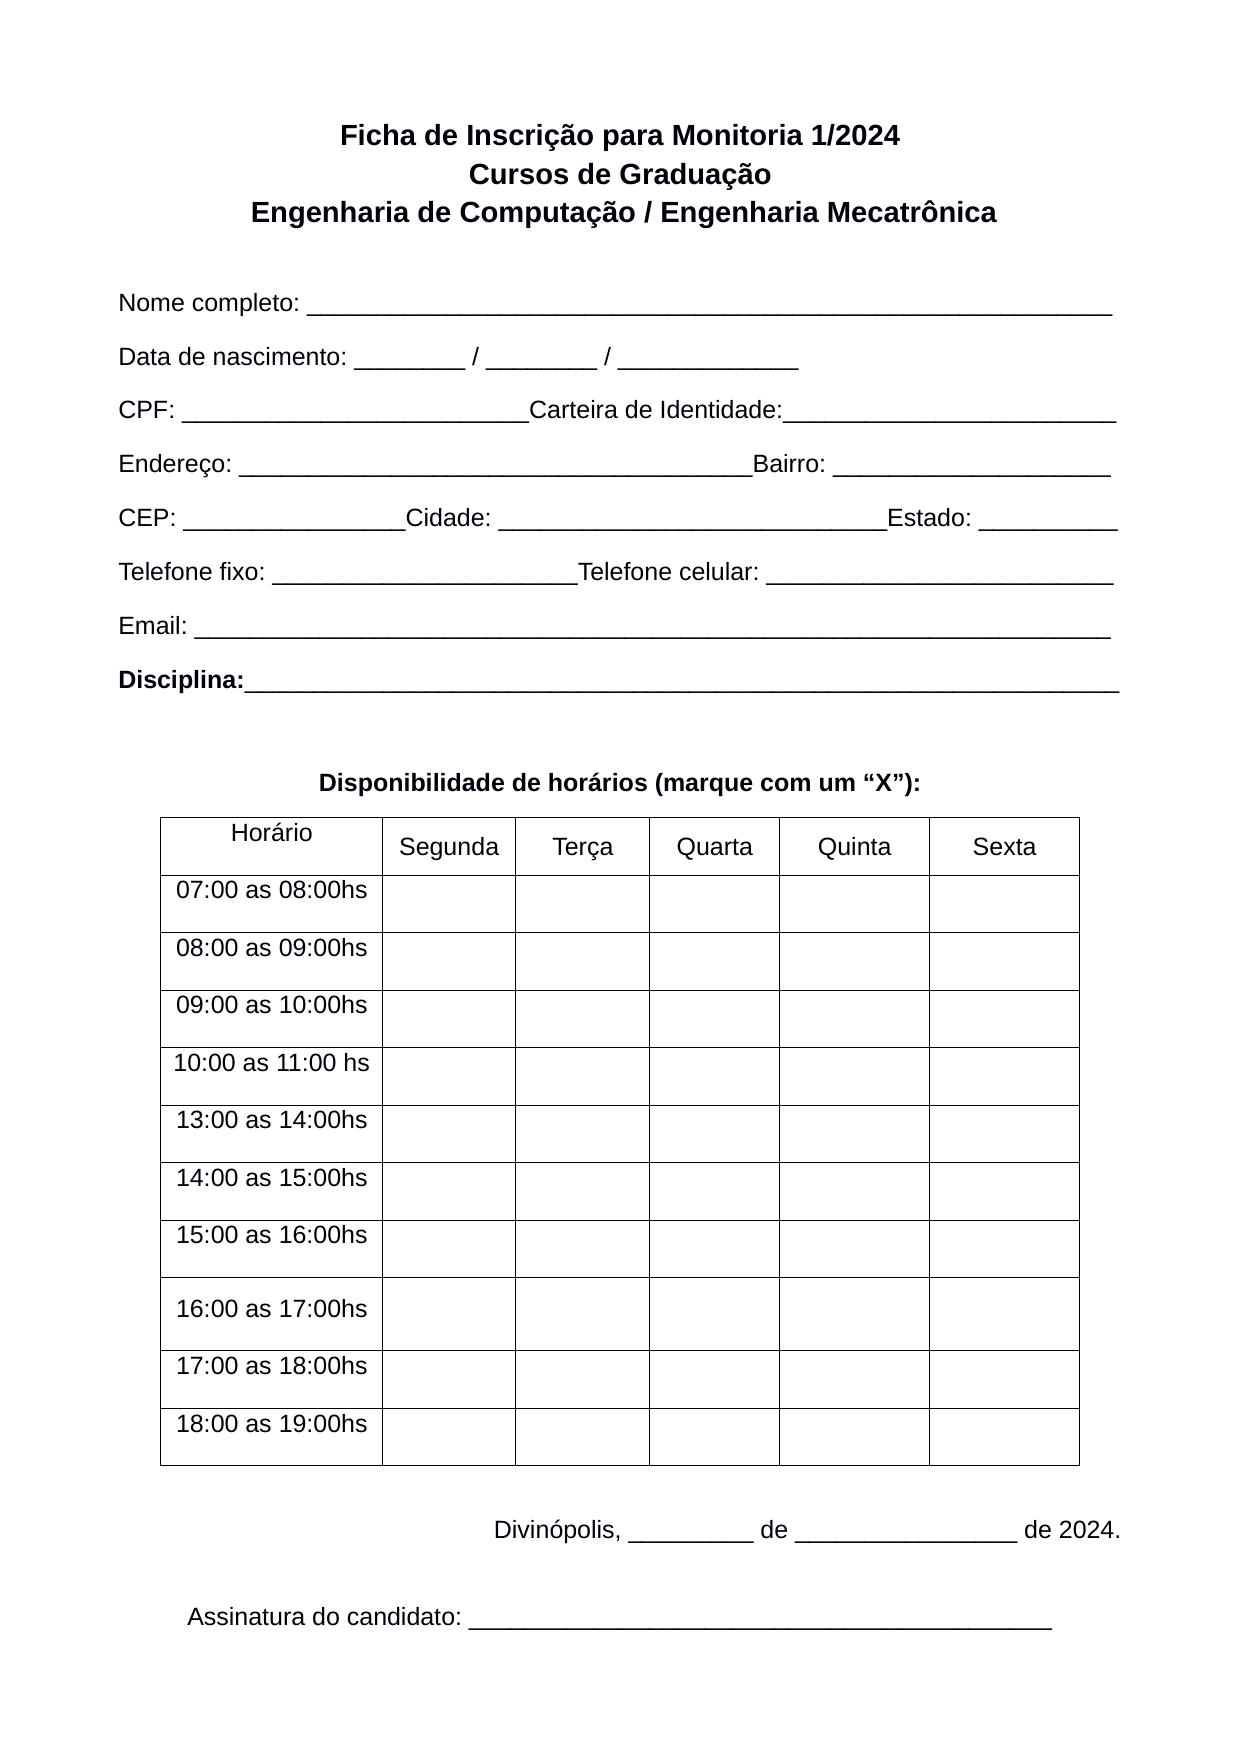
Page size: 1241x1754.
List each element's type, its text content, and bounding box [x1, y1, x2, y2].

table_cell [930, 1278, 1079, 1350]
text Telefone fixo: ______________________Telefone celular: _________________________ [118, 557, 1122, 586]
table_cell [383, 1221, 515, 1277]
table_cell [516, 876, 649, 932]
table_cell [383, 1351, 515, 1408]
table_cell [780, 1278, 929, 1350]
table_cell [930, 1409, 1079, 1465]
text Endereço: _____________________________________Bairro: ____________________ [118, 449, 1122, 478]
table_cell [383, 1278, 515, 1350]
table_header Sexta [930, 818, 1079, 875]
table_cell [516, 933, 649, 990]
table_cell [650, 1409, 779, 1465]
table_cell [516, 1163, 649, 1220]
text Engenharia de Computação / Engenharia Mecatrônica [118, 195, 1122, 229]
text Assinatura do candidato: __________________________________________ [118, 1602, 1122, 1631]
table_cell [780, 876, 929, 932]
table_cell [930, 1048, 1079, 1105]
table_cell [650, 1048, 779, 1105]
text Divinópolis, _________ de ________________ de 2024. [118, 1516, 1122, 1544]
table_cell [930, 1221, 1079, 1277]
table_cell [650, 1221, 779, 1277]
table_cell [780, 933, 929, 990]
table_cell [780, 1221, 929, 1277]
table_cell [780, 1163, 929, 1220]
table_cell [650, 933, 779, 990]
table_cell [516, 1351, 649, 1408]
table_cell [516, 1409, 649, 1465]
table_cell [930, 933, 1079, 990]
table_header Quinta [780, 818, 929, 875]
text Disponibilidade de horários (marque com um “X”): [118, 768, 1122, 797]
table_cell 08:00 as 09:00hs [161, 933, 382, 990]
table_cell [650, 1163, 779, 1220]
table_cell 18:00 as 19:00hs [161, 1409, 382, 1465]
table_cell [383, 1163, 515, 1220]
table_cell [930, 876, 1079, 932]
table_cell 07:00 as 08:00hs [161, 876, 382, 932]
table_cell [650, 1351, 779, 1408]
text CPF: _________________________Carteira de Identidade:________________________ [118, 395, 1122, 424]
table_cell 14:00 as 15:00hs [161, 1163, 382, 1220]
table_cell [516, 1278, 649, 1350]
text Data de nascimento: ________ / ________ / _____________ [118, 341, 1122, 370]
table_cell [650, 1106, 779, 1162]
table_cell [516, 1221, 649, 1277]
table_cell [383, 1048, 515, 1105]
text Nome completo: __________________________________________________________ [118, 288, 1122, 316]
table_cell [780, 1351, 929, 1408]
text Ficha de Inscrição para Monitoria 1/2024 [118, 118, 1122, 152]
table_cell [650, 876, 779, 932]
text Email: __________________________________________________________________ [118, 611, 1122, 639]
table_cell [780, 1409, 929, 1465]
table_cell [383, 1409, 515, 1465]
table_cell 13:00 as 14:00hs [161, 1106, 382, 1162]
table_cell [930, 1163, 1079, 1220]
table_cell 17:00 as 18:00hs [161, 1351, 382, 1408]
text CEP: ________________Cidade: ____________________________Estado: __________ [118, 503, 1122, 532]
table_cell [383, 1106, 515, 1162]
table_cell 10:00 as 11:00 hs [161, 1048, 382, 1105]
table_cell [516, 1048, 649, 1105]
table_header Quarta [650, 818, 779, 875]
table_cell [780, 1106, 929, 1162]
table_cell 09:00 as 10:00hs [161, 991, 382, 1047]
table_cell [780, 1048, 929, 1105]
text Disciplina:_______________________________________________________________ [118, 664, 1122, 693]
table_cell [383, 933, 515, 990]
text Cursos de Graduação [118, 157, 1122, 190]
table_cell [650, 1278, 779, 1350]
table_cell 16:00 as 17:00hs [161, 1278, 382, 1350]
table_header Segunda [383, 818, 515, 875]
table_cell [930, 1106, 1079, 1162]
table_cell [650, 991, 779, 1047]
table_cell 15:00 as 16:00hs [161, 1221, 382, 1277]
table_cell [383, 876, 515, 932]
table_header Horário [161, 818, 382, 875]
table_cell [516, 1106, 649, 1162]
table_header Terça [516, 818, 649, 875]
table_cell [930, 991, 1079, 1047]
table_cell [516, 991, 649, 1047]
table_cell [930, 1351, 1079, 1408]
table_cell [383, 991, 515, 1047]
table_cell [780, 991, 929, 1047]
